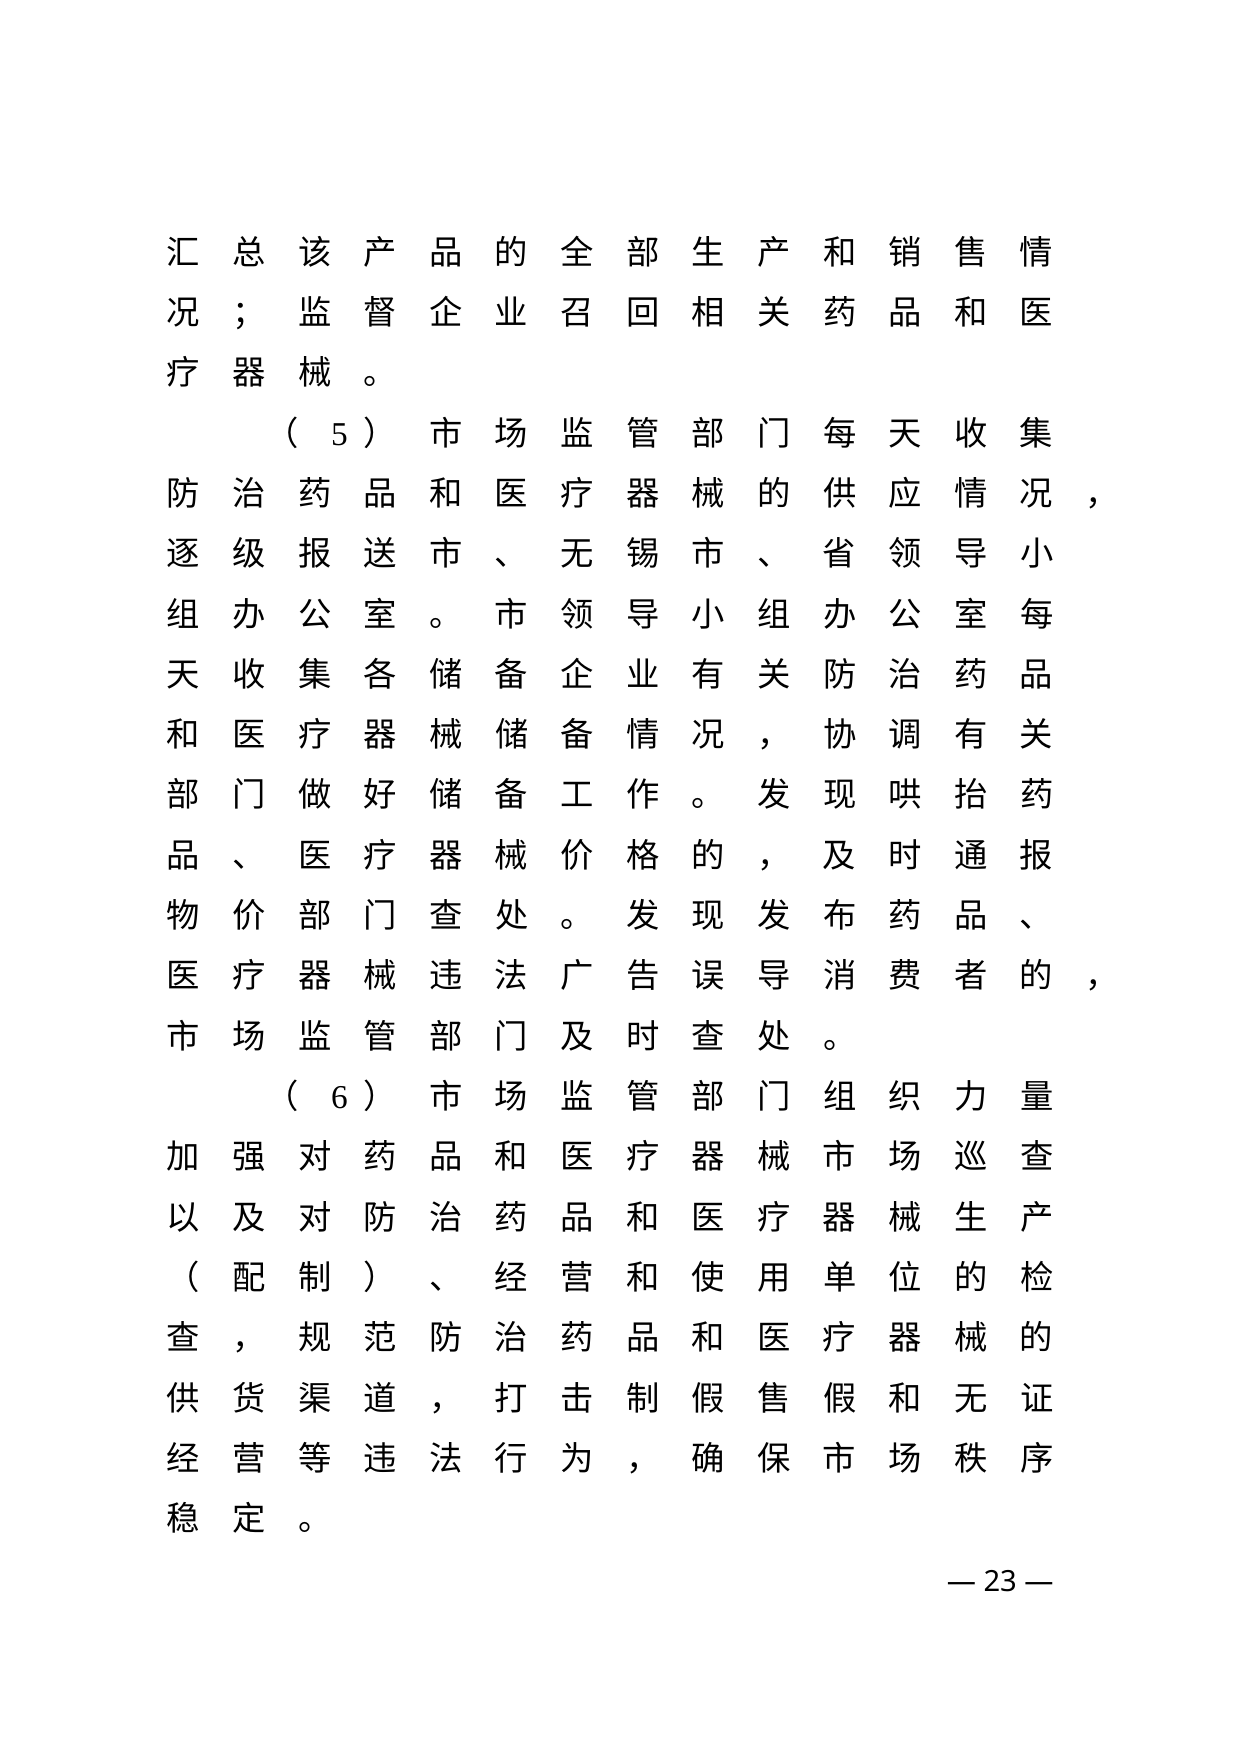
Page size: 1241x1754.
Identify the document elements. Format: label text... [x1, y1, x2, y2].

text （5）市场监管部门每天收集防治药品和医疗器械的供应情况，逐级报送市、无锡市、省领导小组办公室。市领导小组办公室每天收集各储备企业有关防治药品和医疗器械储备情况，协调有关部门做好储备工作。发现哄抬药品、医疗器械价格的，及时通报物价部门查处。发现发布药品、医疗器械违法广告误导消费者的，市场监管部门及时查处。 [167, 400, 1085, 1064]
text （6）市场监管部门组织力量加强对药品和医疗器械市场巡查以及对防治药品和医疗器械生产（配制）、经营和使用单位的检查，规范防治药品和医疗器械的供货渠道，打击制假售假和无证经营等违法行为，确保市场秩序稳定。 [167, 1064, 1085, 1546]
